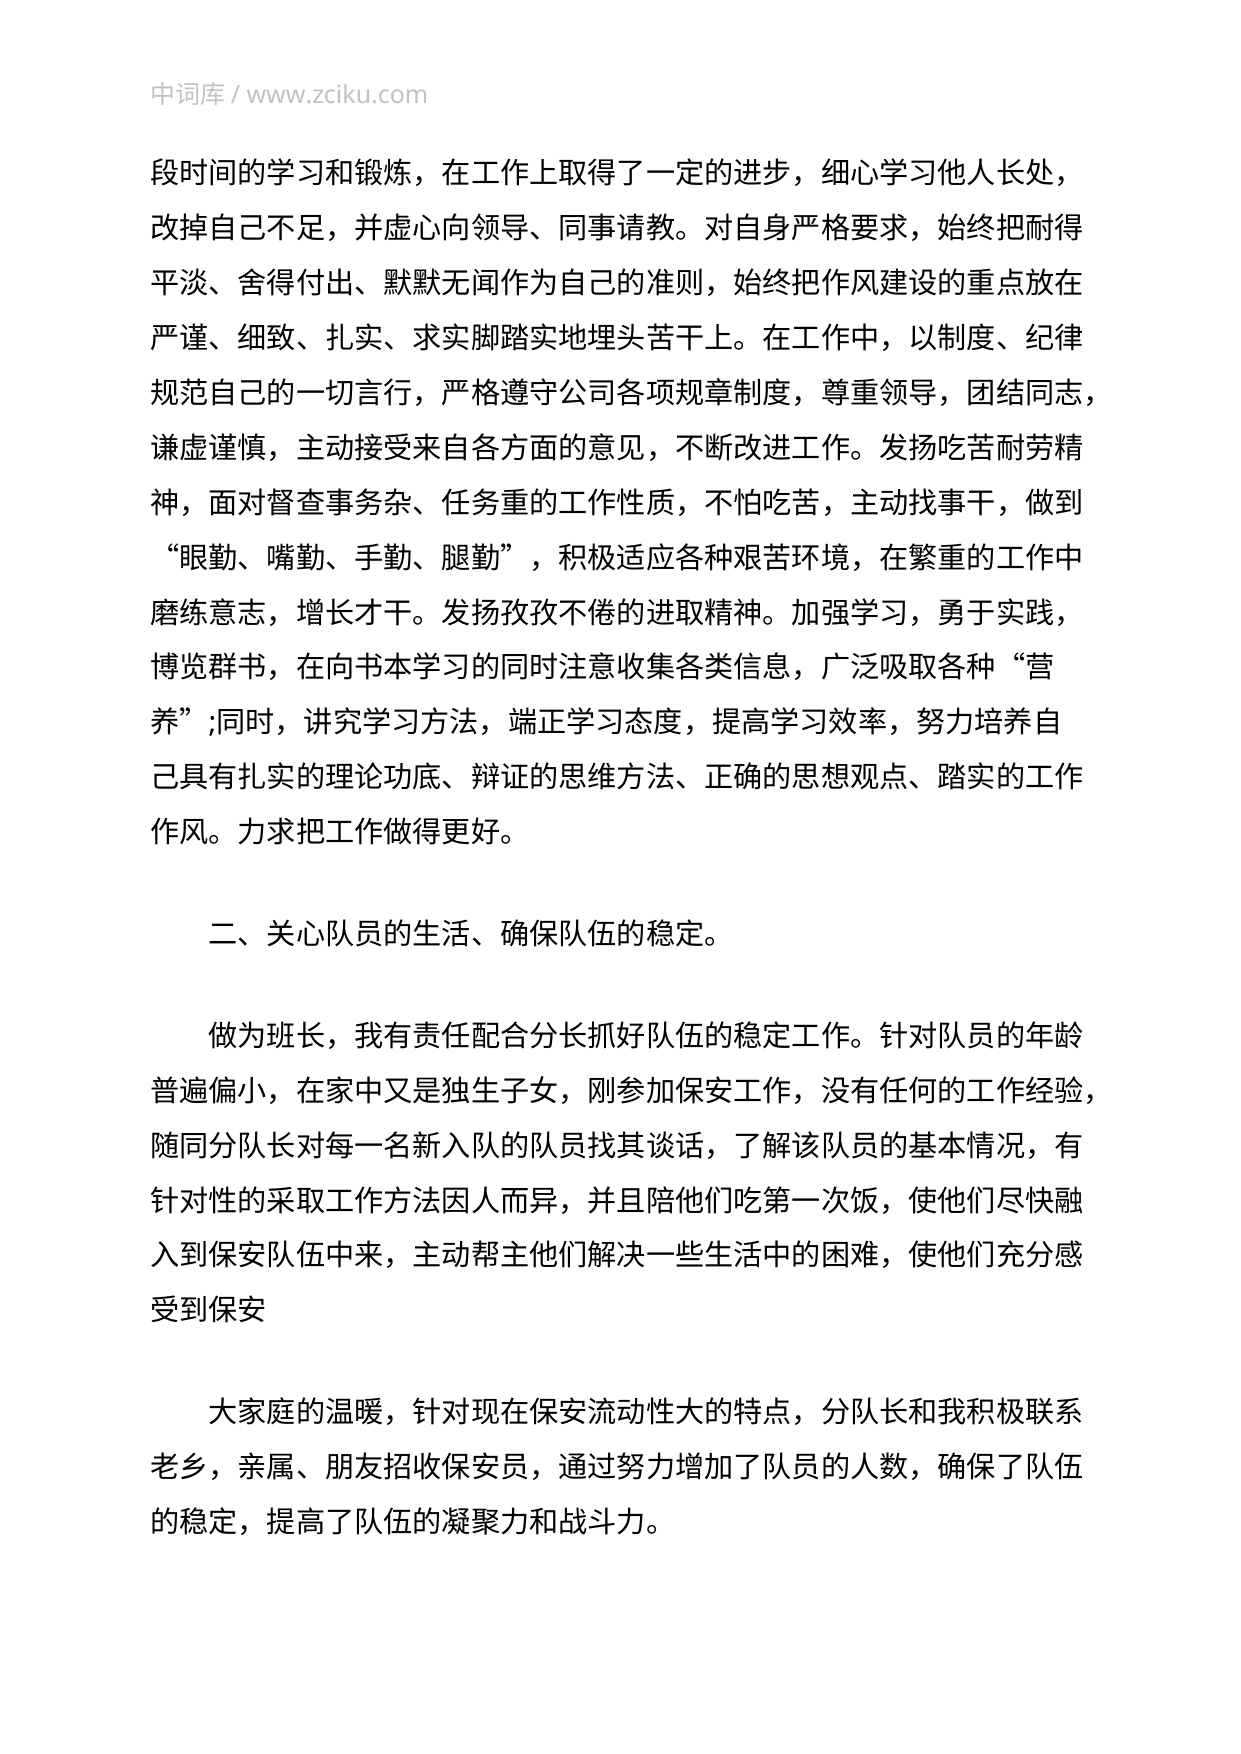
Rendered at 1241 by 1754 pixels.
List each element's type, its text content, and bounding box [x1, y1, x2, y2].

text 大家庭的温暖，针对现在保安流动性大的特点，分队长和我积极联系老乡，亲属、朋友招收保安员，通过努力增加了队员的人数，确保了队伍的稳定，提高了队伍的凝聚力和战斗力。 [150, 1389, 1090, 1541]
text 做为班长，我有责任配合分长抓好队伍的稳定工作。针对队员的年龄普遍偏小，在家中又是独生子女，刚参加保安工作，没有任何的工作经验，随同分队长对每一名新入队的队员找其谈话，了解该队员的基本情况，有针对性的采取工作方法因人而异，并且陪他们吃第一次饭，使他们尽快融入到保安队伍中来，主动帮主他们解决一些生活中的困难，使他们充分感受到保安 [150, 1012, 1090, 1329]
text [150, 150, 1090, 851]
text 二、关心队员的生活、确保队伍的稳定。 [150, 911, 1090, 953]
